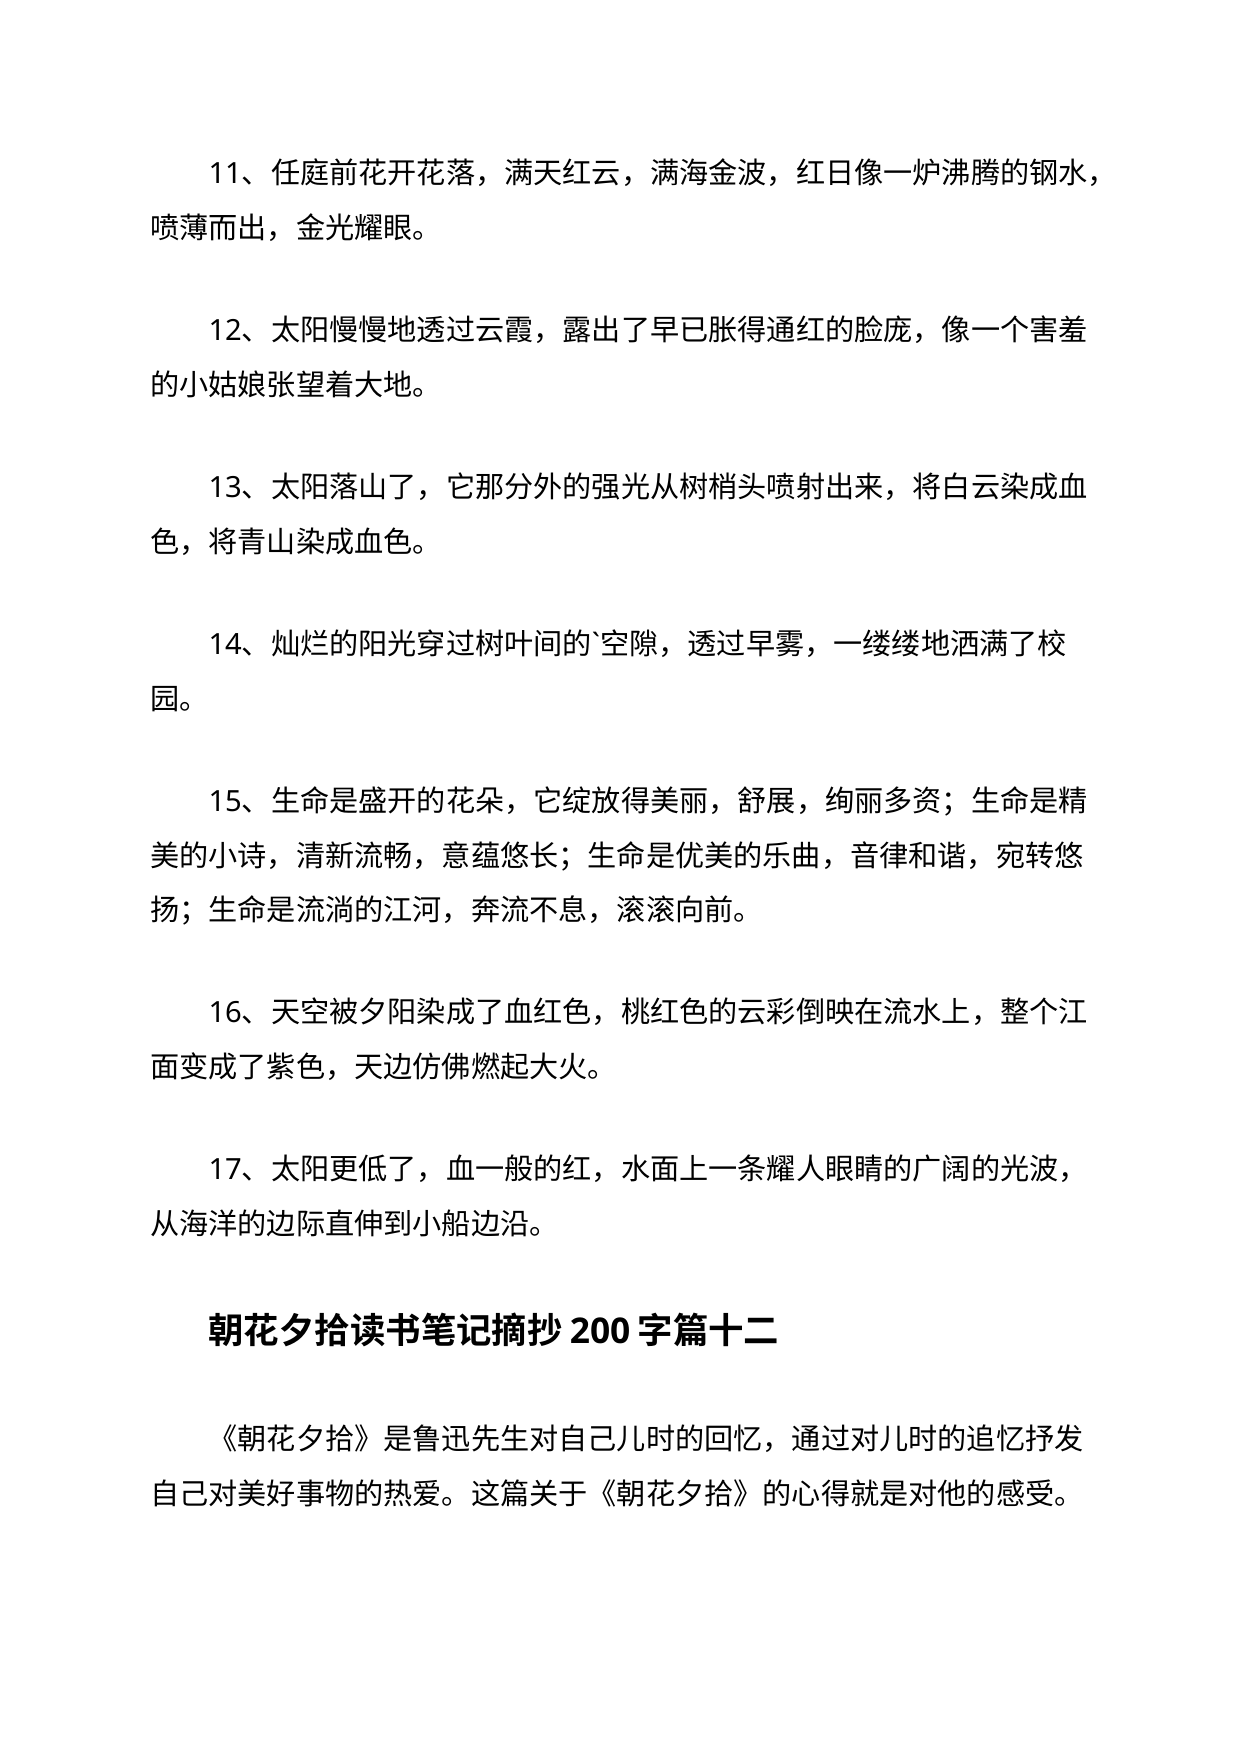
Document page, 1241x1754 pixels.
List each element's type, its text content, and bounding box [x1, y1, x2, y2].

text 15、生命是盛开的花朵，它绽放得美丽，舒展，绚丽多资；生命是精美的小诗，清新流畅，意蕴悠长；生命是优美的乐曲，音律和谐，宛转悠扬；生命是流淌的江河，奔流不息，滚滚向前。 [150, 777, 1090, 929]
text 16、天空被夕阳染成了血红色，桃红色的云彩倒映在流水上，整个江面变成了紫色，天边仿佛燃起大火。 [150, 989, 1090, 1086]
text 14、灿烂的阳光穿过树叶间的`空隙，透过早雾，一缕缕地洒满了校园。 [150, 620, 1090, 718]
text 13、太阳落山了，它那分外的强光从树梢头喷射出来，将白云染成血色，将青山染成血色。 [150, 463, 1090, 561]
text 17、太阳更低了，血一般的红，水面上一条耀人眼睛的广阔的光波，从海洋的边际直伸到小船边沿。 [150, 1146, 1090, 1243]
text 12、太阳慢慢地透过云霞，露出了早已胀得通红的脸庞，像一个害羞的小姑娘张望着大地。 [150, 307, 1090, 404]
text 朝花夕拾读书笔记摘抄200字篇十二 [150, 1302, 1090, 1354]
text 《朝花夕拾》是鲁迅先生对自己儿时的回忆，通过对儿时的追忆抒发自己对美好事物的热爱。这篇关于《朝花夕拾》的心得就是对他的感受。 [150, 1416, 1090, 1513]
text 11、任庭前花开花落，满天红云，满海金波，红日像一炉沸腾的钢水，喷薄而出，金光耀眼。 [150, 150, 1090, 247]
